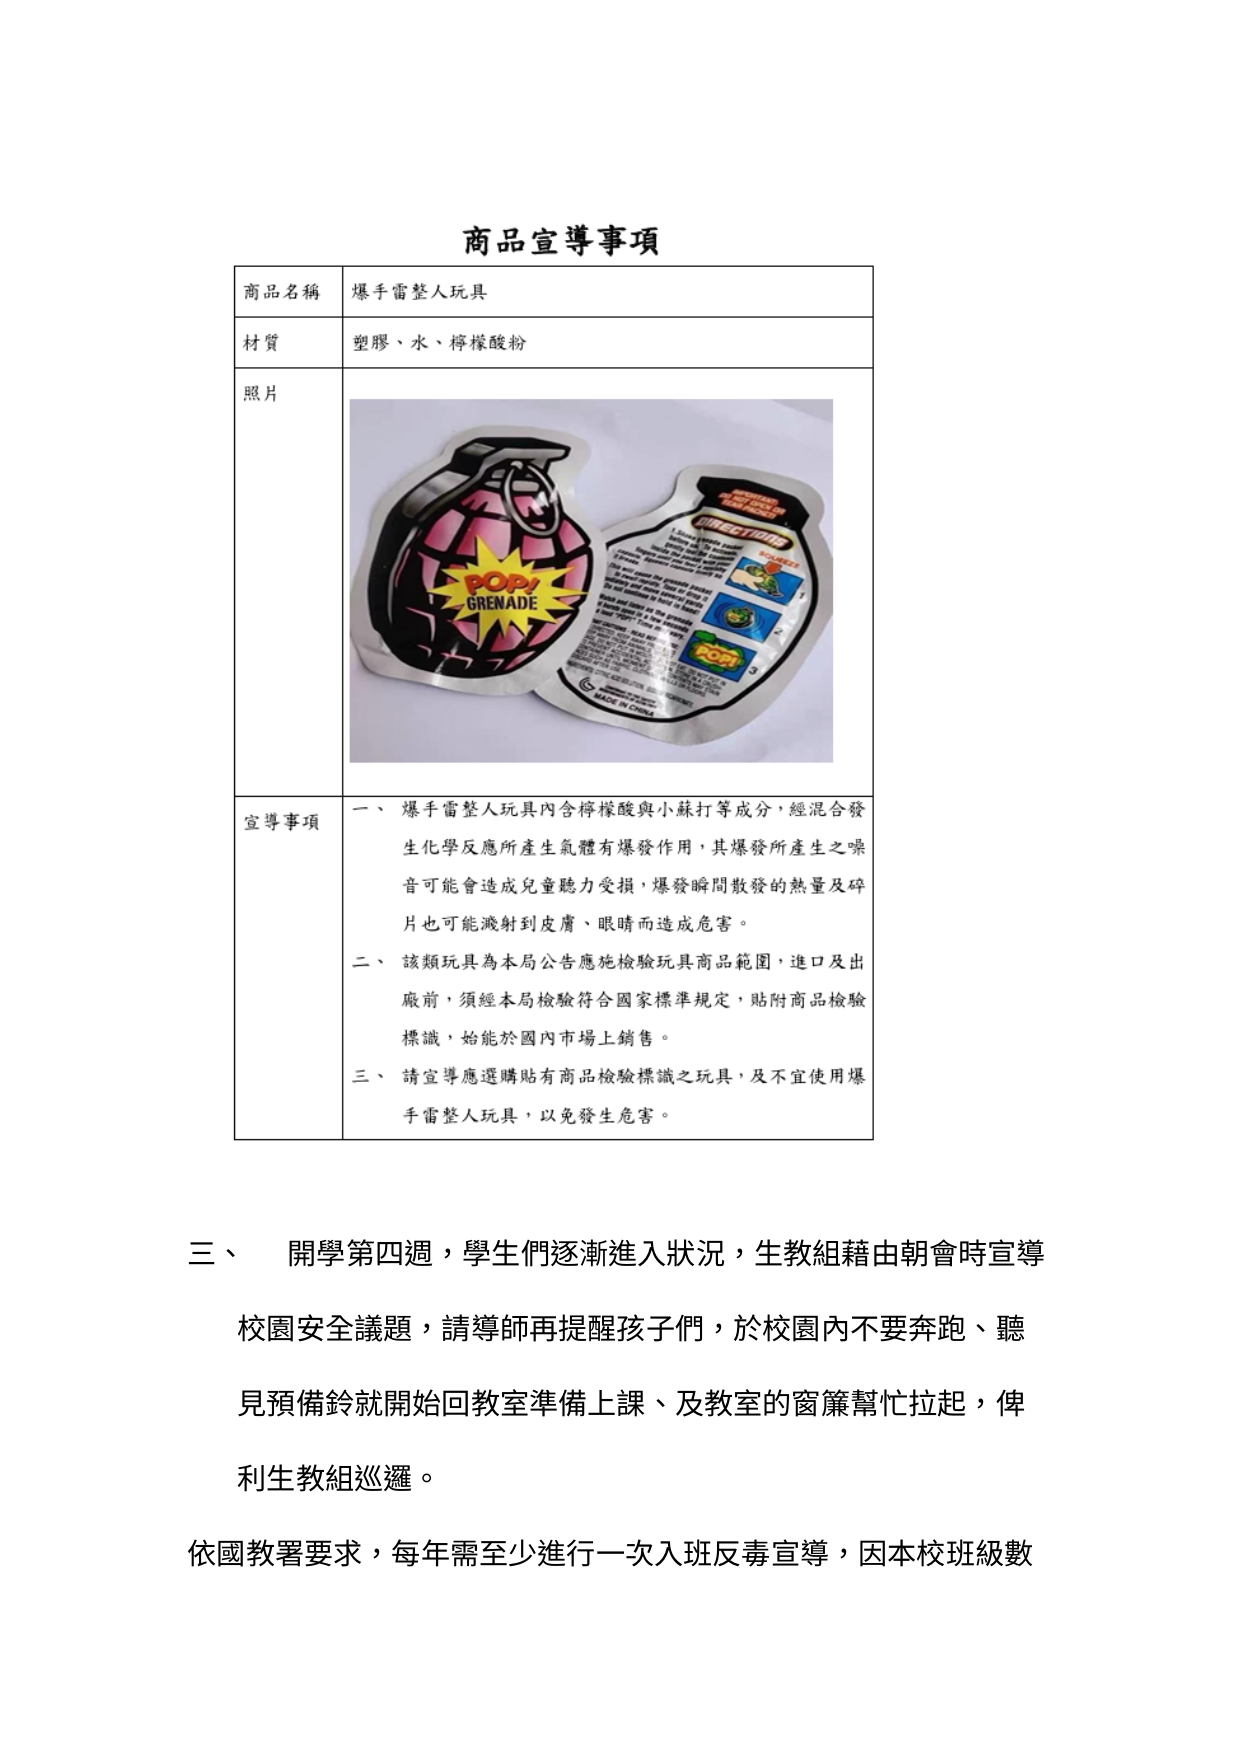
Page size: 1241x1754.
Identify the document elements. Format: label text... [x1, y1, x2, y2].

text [187, 1514, 1053, 1589]
picture [187, 164, 921, 1190]
list 開學第四週，學生們逐漸進入狀況，生教組藉由朝會時宣導校園安全議題，請導師再提醒孩子們，於校園內不要奔跑、聽見預備鈴就開始回教室準備上課、及教室的窗簾幫忙拉起，俾利生教組巡邏。 [187, 1214, 1053, 1514]
